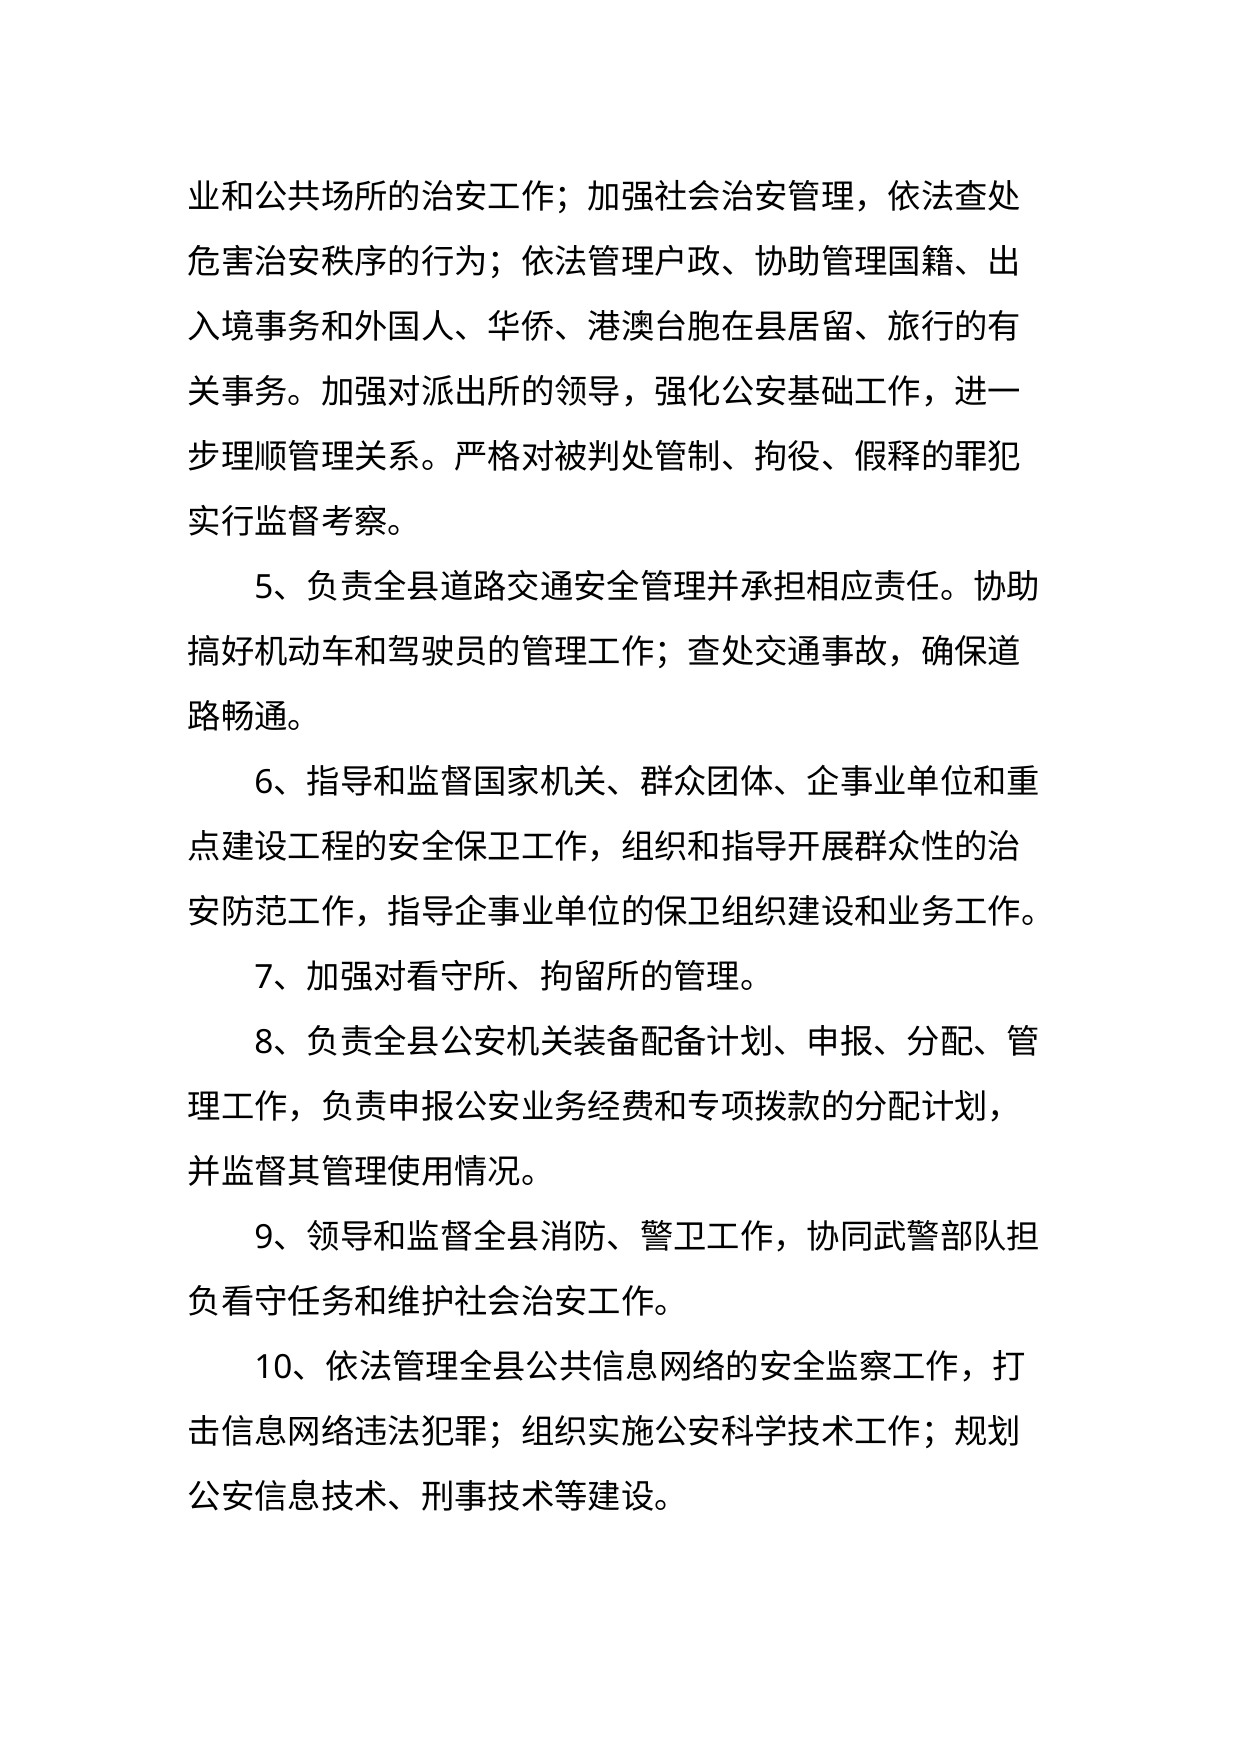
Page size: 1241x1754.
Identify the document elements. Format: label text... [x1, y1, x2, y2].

text 10、依法管理全县公共信息网络的安全监察工作，打击信息网络违法犯罪；组织实施公安科学技术工作；规划公安信息技术、刑事技术等建设。 [187, 1332, 1053, 1527]
text 5、负责全县道路交通安全管理并承担相应责任。协助搞好机动车和驾驶员的管理工作；查处交通事故，确保道路畅通。 [187, 552, 1053, 747]
text 8、负责全县公安机关装备配备计划、申报、分配、管理工作，负责申报公安业务经费和专项拨款的分配计划，并监督其管理使用情况。 [187, 1007, 1053, 1202]
text 6、指导和监督国家机关、群众团体、企事业单位和重点建设工程的安全保卫工作，组织和指导开展群众性的治安防范工作，指导企事业单位的保卫组织建设和业务工作。 [187, 747, 1053, 942]
text 9、领导和监督全县消防、警卫工作，协同武警部队担负看守任务和维护社会治安工作。 [187, 1202, 1053, 1332]
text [187, 162, 1053, 552]
text 7、加强对看守所、拘留所的管理。 [187, 942, 1053, 1007]
